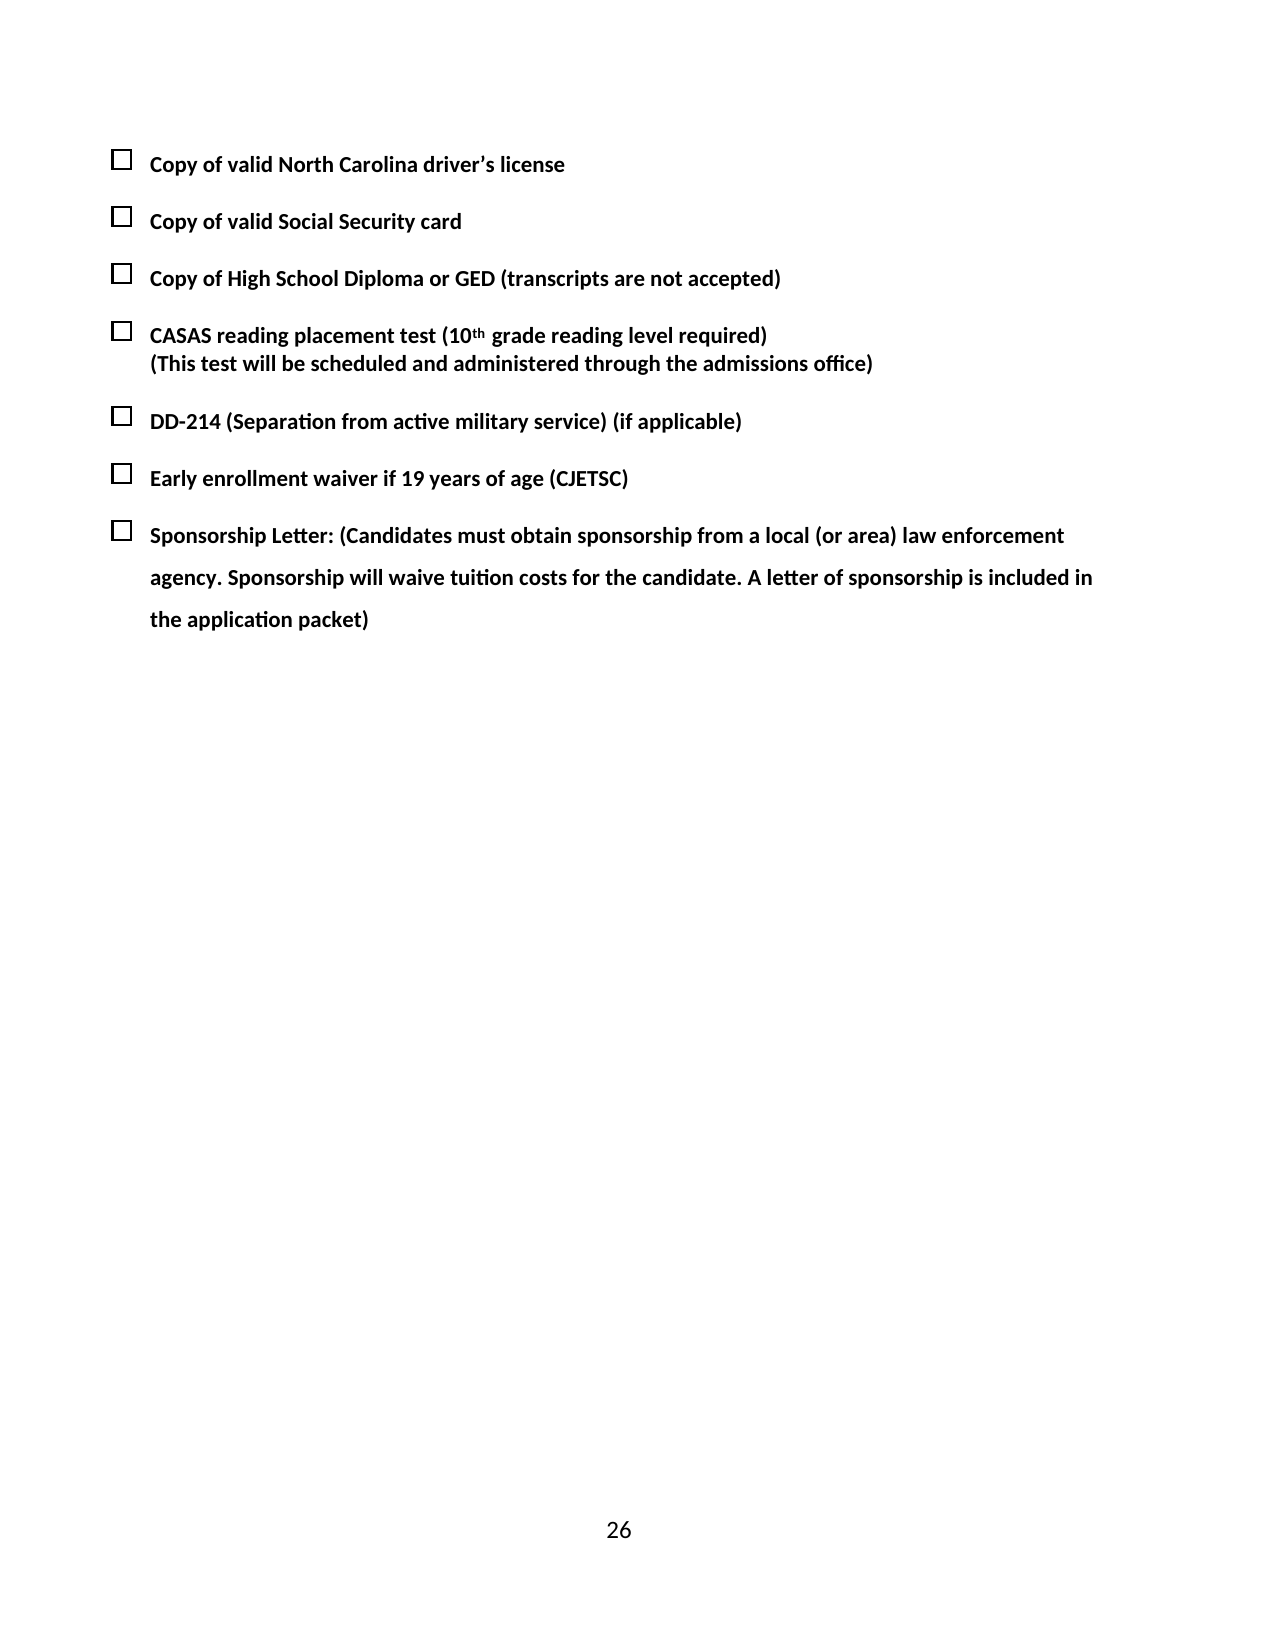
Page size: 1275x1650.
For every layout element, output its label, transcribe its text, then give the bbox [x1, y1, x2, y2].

text Copy of valid Social Security card [150, 207, 1125, 235]
text CASAS reading placement test (10th grade reading level required) (This test will be scheduled and administered through the admissions office) [150, 322, 1125, 378]
text Copy of High School Diploma or GED (transcripts are not accepted) [150, 264, 1125, 292]
text Copy of valid North Carolina driver’s license [150, 150, 1125, 178]
text DD-214 (Separation from active military service) (if applicable) [150, 407, 1125, 435]
text Sponsorship Letter: (Candidates must obtain sponsorship from a local (or area) law enforcement agency. Sponsorship will waive tuition costs for the candidate. A letter of sponsorship is included in the application packet) [150, 521, 1125, 633]
text Early enrollment waiver if 19 years of age (CJETSC) [150, 464, 1125, 492]
